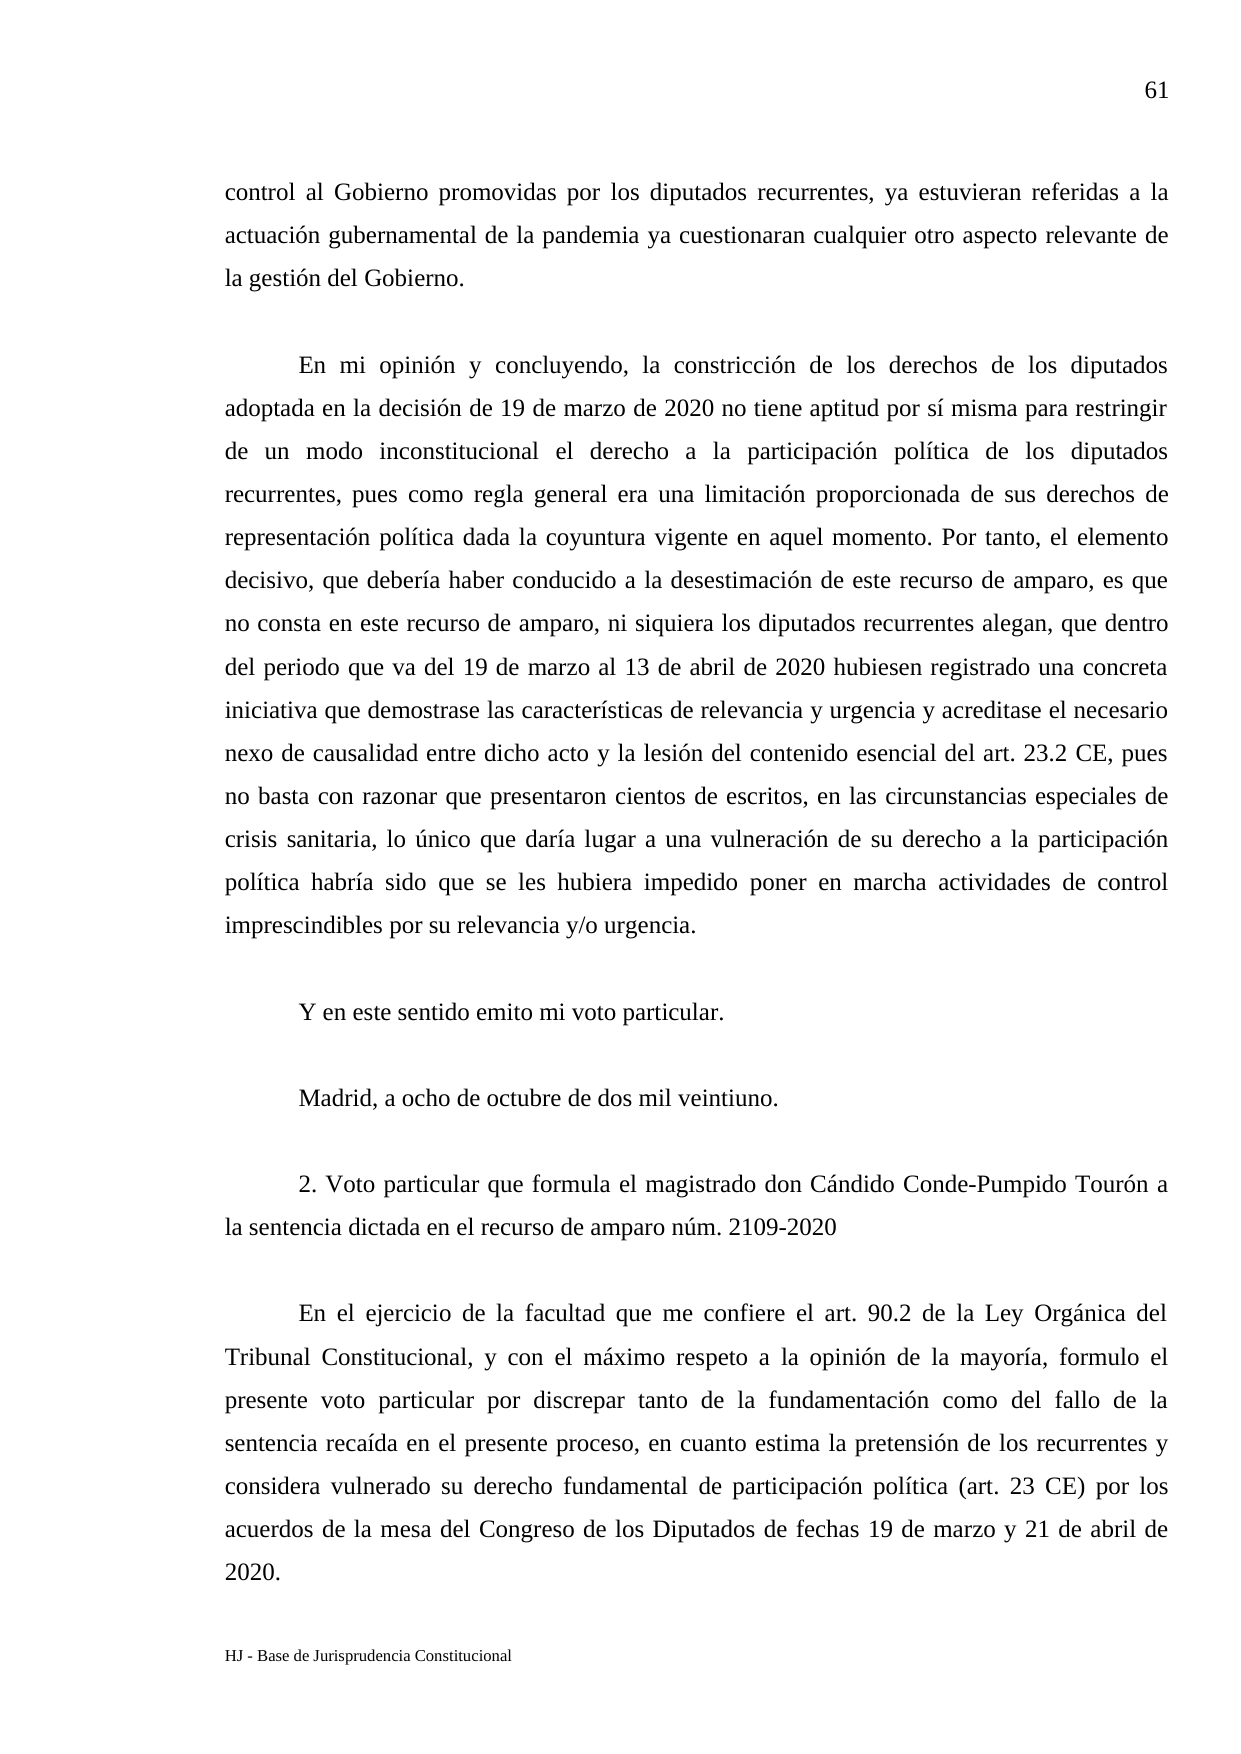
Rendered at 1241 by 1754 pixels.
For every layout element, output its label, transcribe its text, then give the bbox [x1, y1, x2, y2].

text Y en este sentido emito mi voto particular. [224, 997, 1169, 1025]
text 2. Voto particular que formula el magistrado don Cándido Conde-Pumpido Tourón a la sentencia dictada en el recurso de amparo núm. 2109-2020 [224, 1169, 1169, 1241]
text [224, 177, 1169, 292]
text En mi opinión y concluyendo, la constricción de los derechos de los diputados adoptada en la decisión de 19 de marzo de 2020 no tiene aptitud por sí misma para restringir de un modo inconstitucional el derecho a la participación política de los diputados recurrentes, pues como regla general era una limitación proporcionada de sus derechos de representación política dada la coyuntura vigente en aquel momento. Por tanto, el elemento decisivo, que debería haber conducido a la desestimación de este recurso de amparo, es que no consta en este recurso de amparo, ni siquiera los diputados recurrentes alegan, que dentro del periodo que va del 19 de marzo al 13 de abril de 2020 hubiesen registrado una concreta iniciativa que demostrase las características de relevancia y urgencia y acreditase el necesario nexo de causalidad entre dicho acto y la lesión del contenido esencial del art. 23.2 CE, pues no basta con razonar que presentaron cientos de escritos, en las circunstancias especiales de crisis sanitaria, lo único que daría lugar a una vulneración de su derecho a la participación política habría sido que se les hubiera impedido poner en marcha actividades de control imprescindibles por su relevancia y/o urgencia. [224, 350, 1169, 939]
text Madrid, a ocho de octubre de dos mil veintiuno. [224, 1083, 1169, 1112]
text En el ejercicio de la facultad que me confiere el art. 90.2 de la Ley Orgánica del Tribunal Constitucional, y con el máximo respeto a la opinión de la mayoría, formulo el presente voto particular por discrepar tanto de la fundamentación como del fallo de la sentencia recaída en el presente proceso, en cuanto estima la pretensión de los recurrentes y considera vulnerado su derecho fundamental de participación política (art. 23 CE) por los acuerdos de la mesa del Congreso de los Diputados de fechas 19 de marzo y 21 de abril de 2020. [224, 1298, 1169, 1586]
